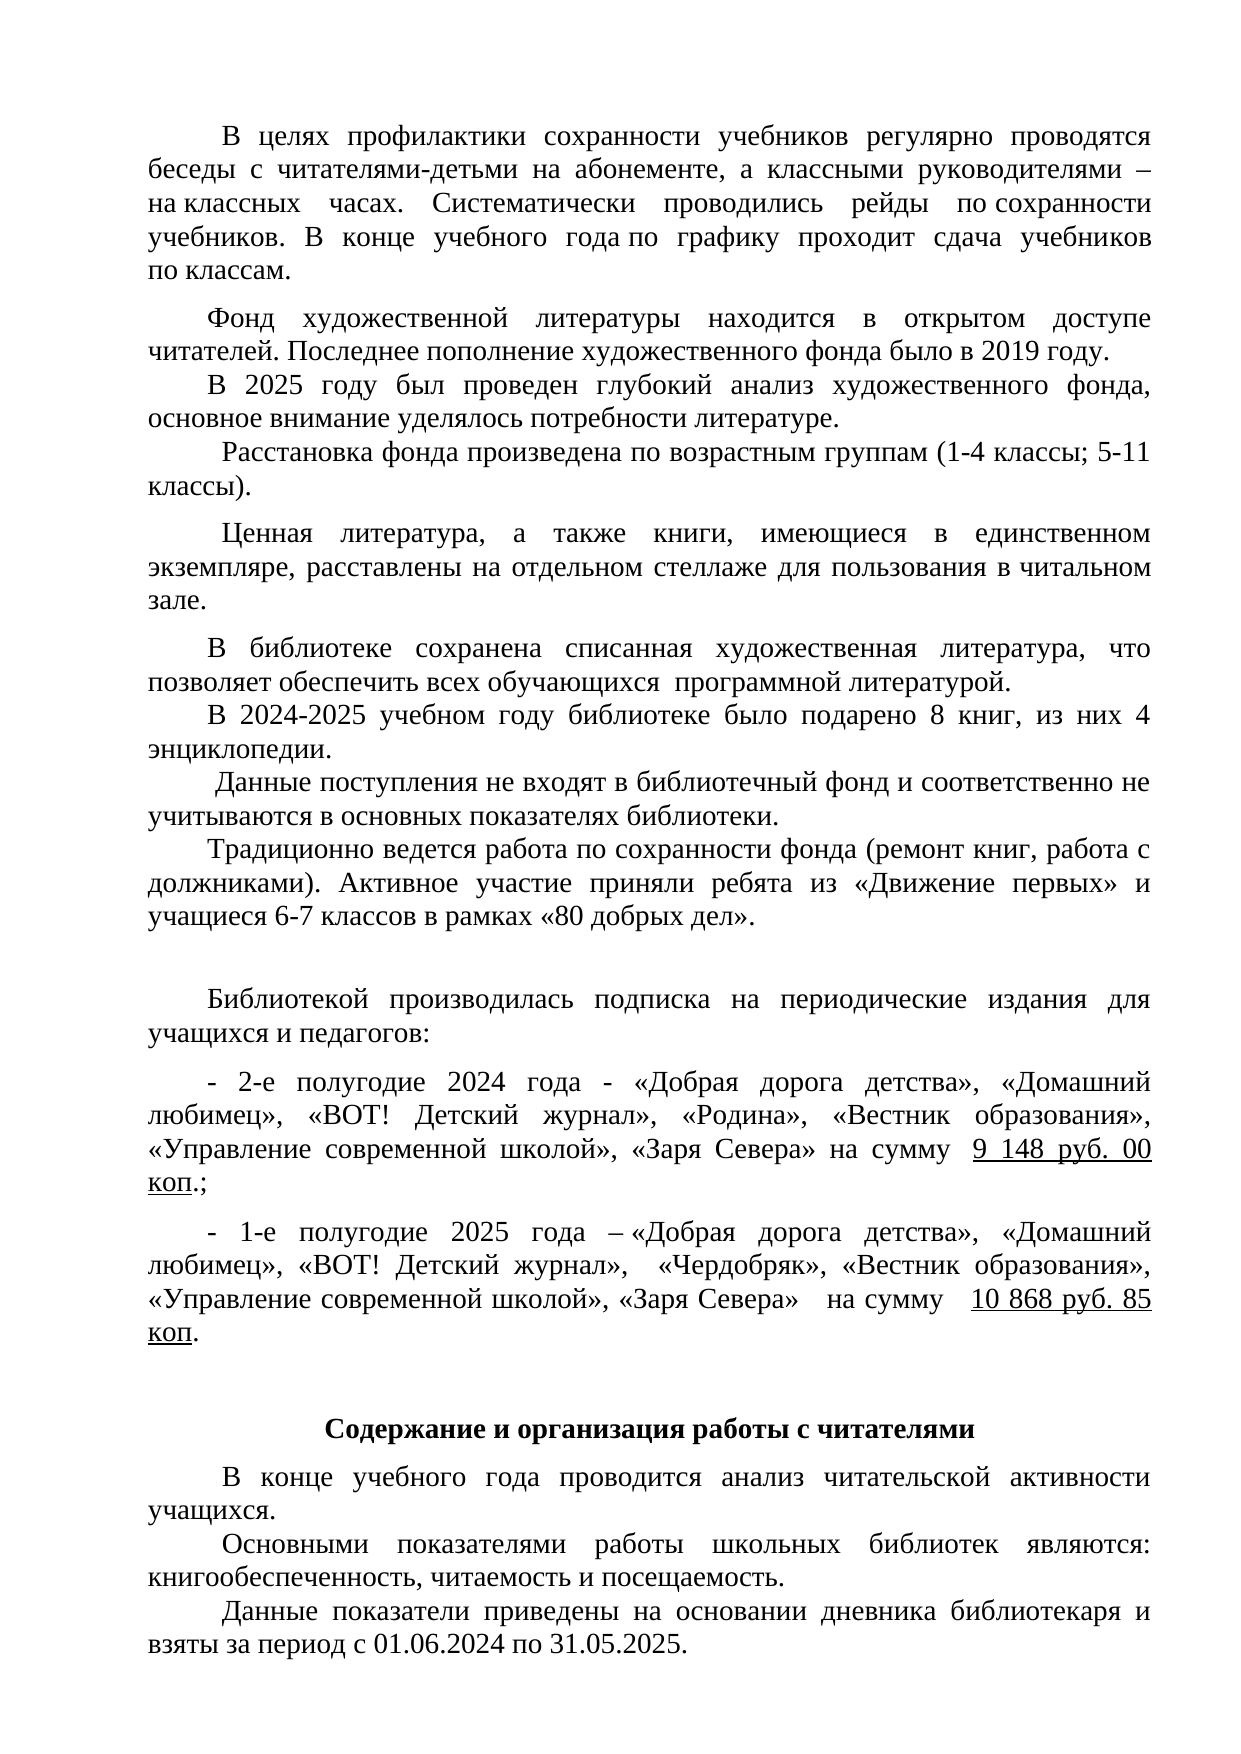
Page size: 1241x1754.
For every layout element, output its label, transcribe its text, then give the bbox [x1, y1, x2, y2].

text Расстановка фонда произведена по возрастным группам (1-4 классы; 5-11 классы). [148, 434, 1152, 501]
text Данные показатели приведены на основании дневника библиотекаря и взяты за период с 01.06.2024 по 31.05.2025. [148, 1593, 1152, 1660]
text В библиотеке сохранена списанная художественная литература, что позволяет обеспечить всех обучающихся программной литературой. [148, 630, 1152, 697]
text В конце учебного года проводится анализ читательской активности учащихся. [148, 1459, 1152, 1526]
text Традиционно ведется работа по сохранности фонда (ремонт книг, работа с должниками). Активное участие приняли ребята из «Движение первых» и учащиеся 6-7 классов в рамках «80 добрых дел». [148, 831, 1152, 932]
text - 1-е полугодие 2025 года – «Добрая дорога детства», «Домашний любимец», «ВОТ! Детский журнал», «Чердобряк», «Вестник образования», «Управление современной школой», «Заря Севера» на сумму 10 868 руб. 85 коп. [148, 1214, 1152, 1348]
text - 2-е полугодие 2024 года - «Добрая дорога детства», «Домашний любимец», «ВОТ! Детский журнал», «Родина», «Вестник образования», «Управление современной школой», «Заря Севера» на сумму 9 148 руб. 00 коп.; [148, 1064, 1152, 1198]
text В 2025 году был проведен глубокий анализ художественного фонда, основное внимание уделялось потребности литературе. [148, 367, 1152, 434]
text Фонд художественной литературы находится в открытом доступе читателей. Последнее пополнение художественного фонда было в 2019 году. [148, 300, 1152, 367]
text Библиотекой производилась подписка на периодические издания для учащихся и педагогов: [148, 981, 1152, 1048]
text Основными показателями работы школьных библиотек являются: книгообеспеченность, читаемость и посещаемость. [148, 1526, 1152, 1593]
text В целях профилактики сохранности учебников регулярно проводятся беседы с читателями-детьми на абонементе, а классными руководителями – на классных часах. Систематически проводились рейды по сохранности учебников. В конце учебного года по графику проходит сдача учебников по классам. [148, 118, 1152, 286]
text В 2024-2025 учебном году библиотеке было подарено 8 книг, из них 4 энциклопедии. [148, 697, 1152, 764]
text Данные поступления не входят в библиотечный фонд и соответственно не учитываются в основных показателях библиотеки. [148, 764, 1152, 831]
text Содержание и организация работы с читателями [148, 1411, 1152, 1445]
text Ценная литература, а также книги, имеющиеся в единственном экземпляре, расставлены на отдельном стеллаже для пользования в читальном зале. [148, 515, 1152, 616]
